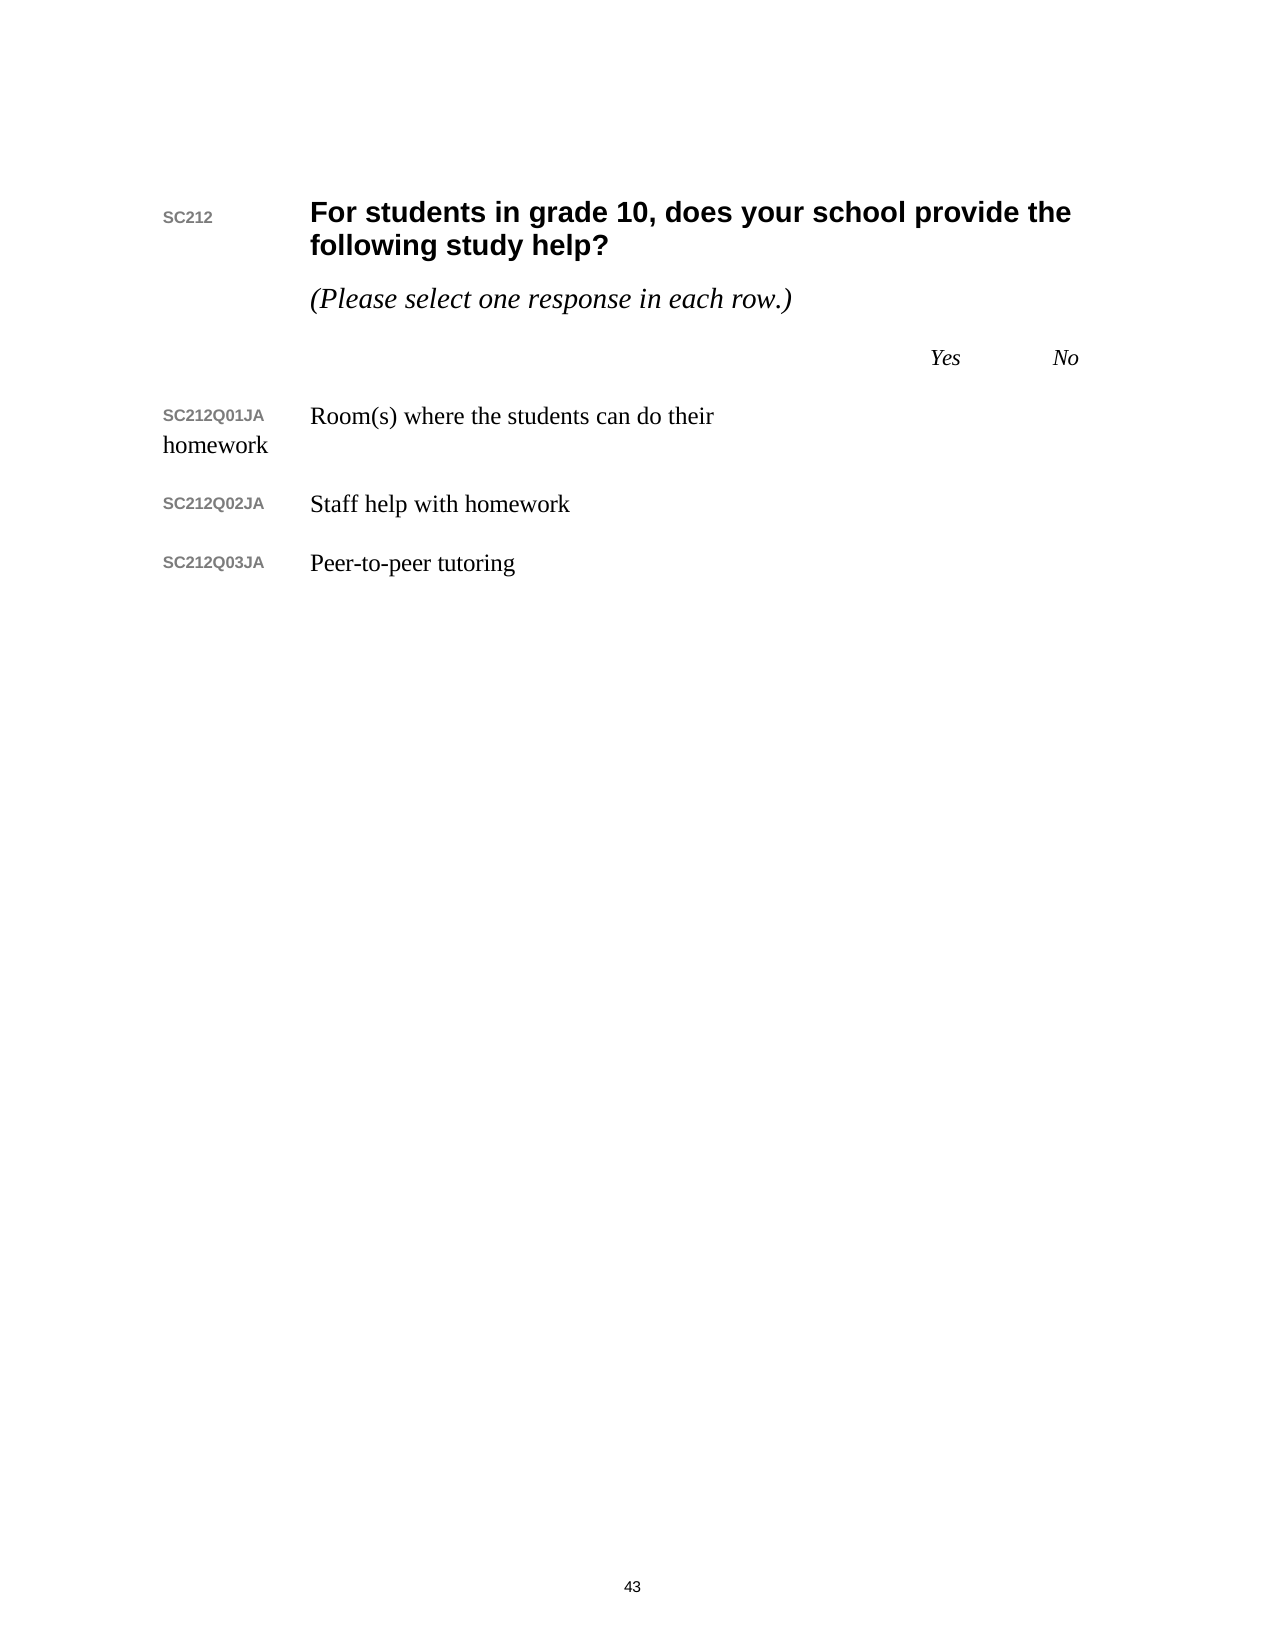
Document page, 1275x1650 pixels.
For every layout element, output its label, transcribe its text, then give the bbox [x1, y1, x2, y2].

text Yes No [930, 344, 1248, 370]
text SC212Q01JA Room(s) where the students can do their homework [163, 401, 823, 459]
subtitle (Please select one response in each row.) [310, 281, 1248, 314]
text SC212 [48, 208, 213, 227]
subtitle For students in grade 10, does your school provide the following study help? [310, 195, 1106, 262]
text SC212Q02JA Staff help with homework [163, 489, 823, 518]
text SC212Q03JA Peer-to-peer tutoring [163, 548, 823, 576]
